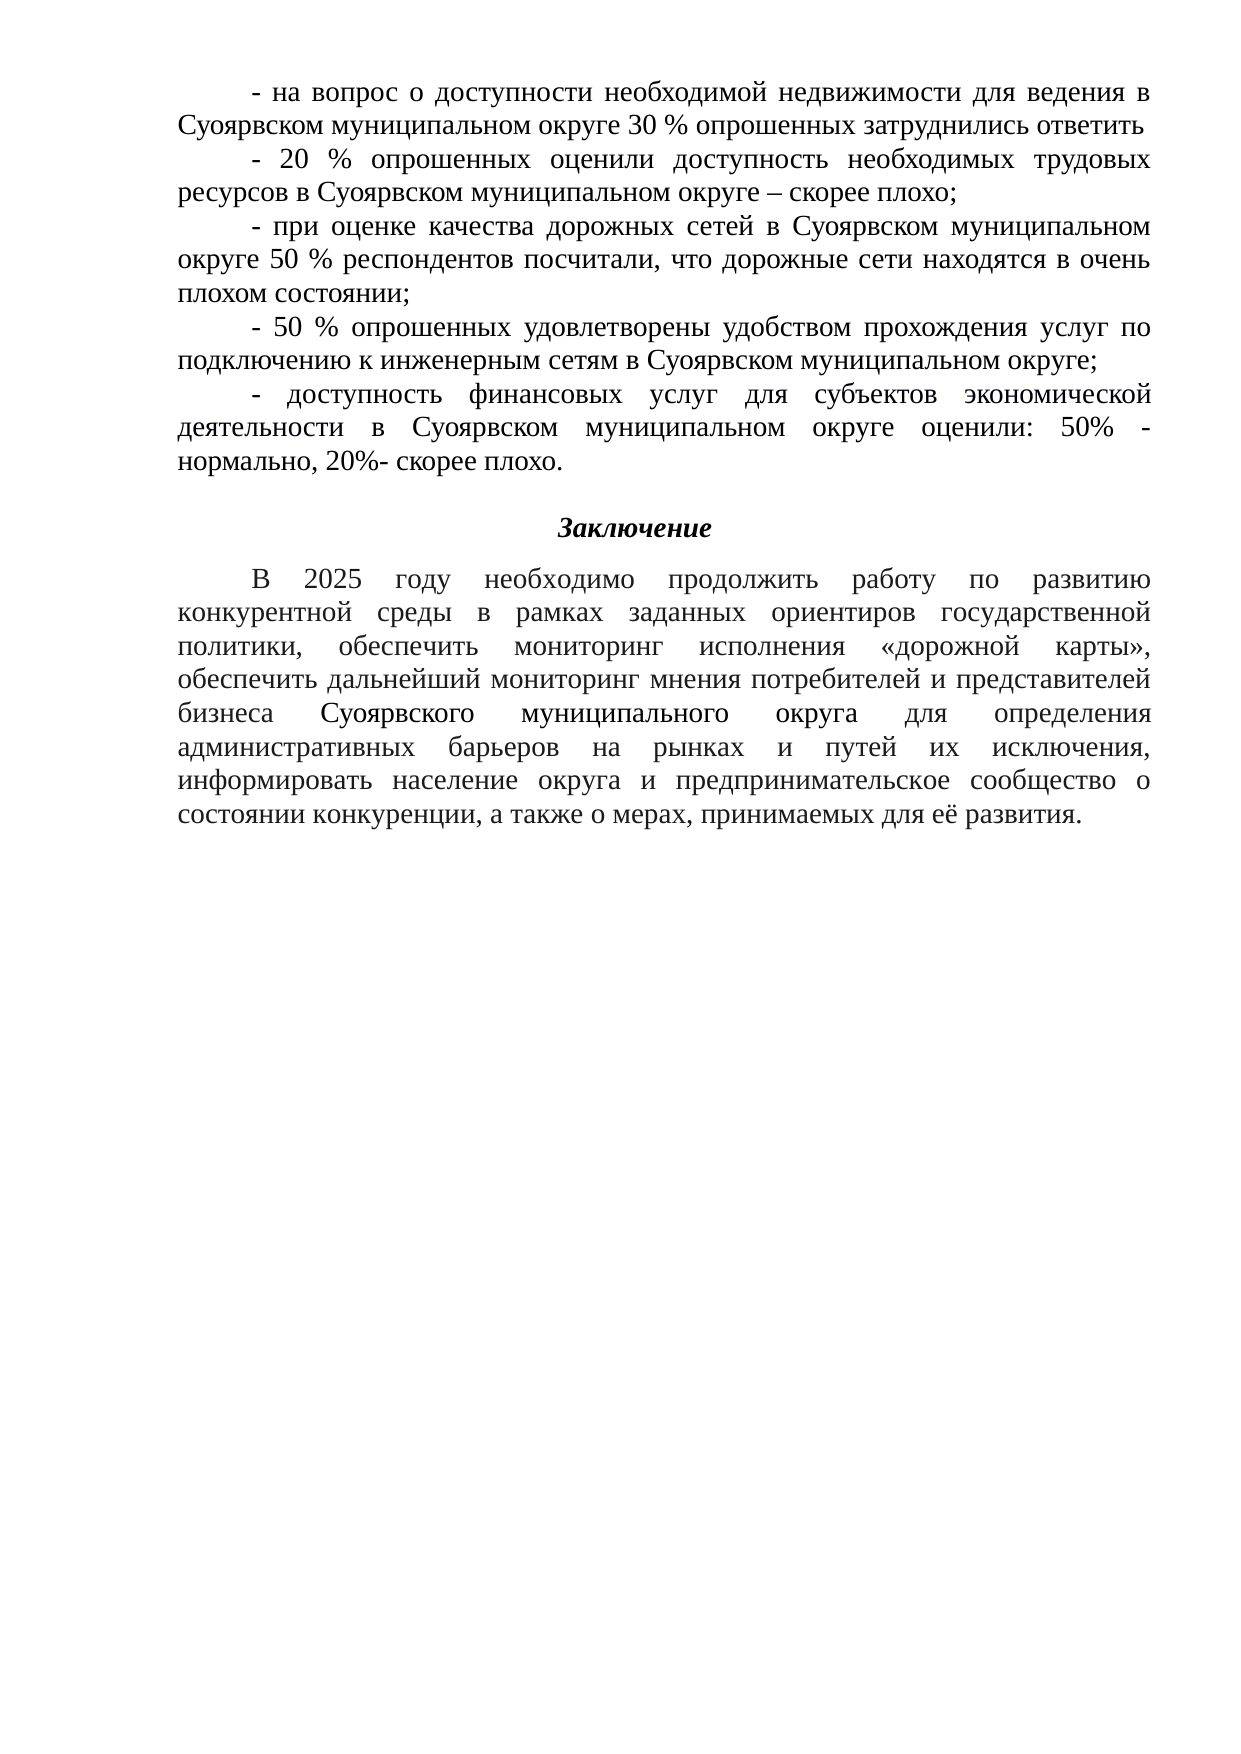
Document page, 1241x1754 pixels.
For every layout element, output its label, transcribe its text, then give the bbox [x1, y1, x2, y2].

text - доступность финансовых услуг для субъектов экономической деятельности в Суоярвском муниципальном округе оценили: 50% -нормально, 20%- скорее плохо. [177, 376, 1152, 476]
text Заключение [118, 510, 1152, 543]
text - 50 % опрошенных удовлетворены удобством прохождения услуг по подключению к инженерным сетям в Суоярвском муниципальном округе; [177, 309, 1152, 376]
text - при оценке качества дорожных сетей в Суоярвском муниципальном округе 50 % респондентов посчитали, что дорожные сети находятся в очень плохом состоянии; [177, 208, 1152, 309]
text - на вопрос о доступности необходимой недвижимости для ведения в Суоярвском муниципальном округе 30 % опрошенных затруднились ответить [177, 74, 1152, 141]
text - 20 % опрошенных оценили доступность необходимых трудовых ресурсов в Суоярвском муниципальном округе – скорее плохо; [177, 141, 1152, 208]
text В 2025 году необходимо продолжить работу по развитию конкурентной среды в рамках заданных ориентиров государственной политики, обеспечить мониторинг исполнения «дорожной карты», обеспечить дальнейший мониторинг мнения потребителей и представителей бизнеса Суоярвского муниципального округа для определения административных барьеров на рынках и путей их исключения, информировать население округа и предпринимательское сообщество о состоянии конкуренции, а также о мерах, принимаемых для её развития. [177, 561, 1152, 829]
